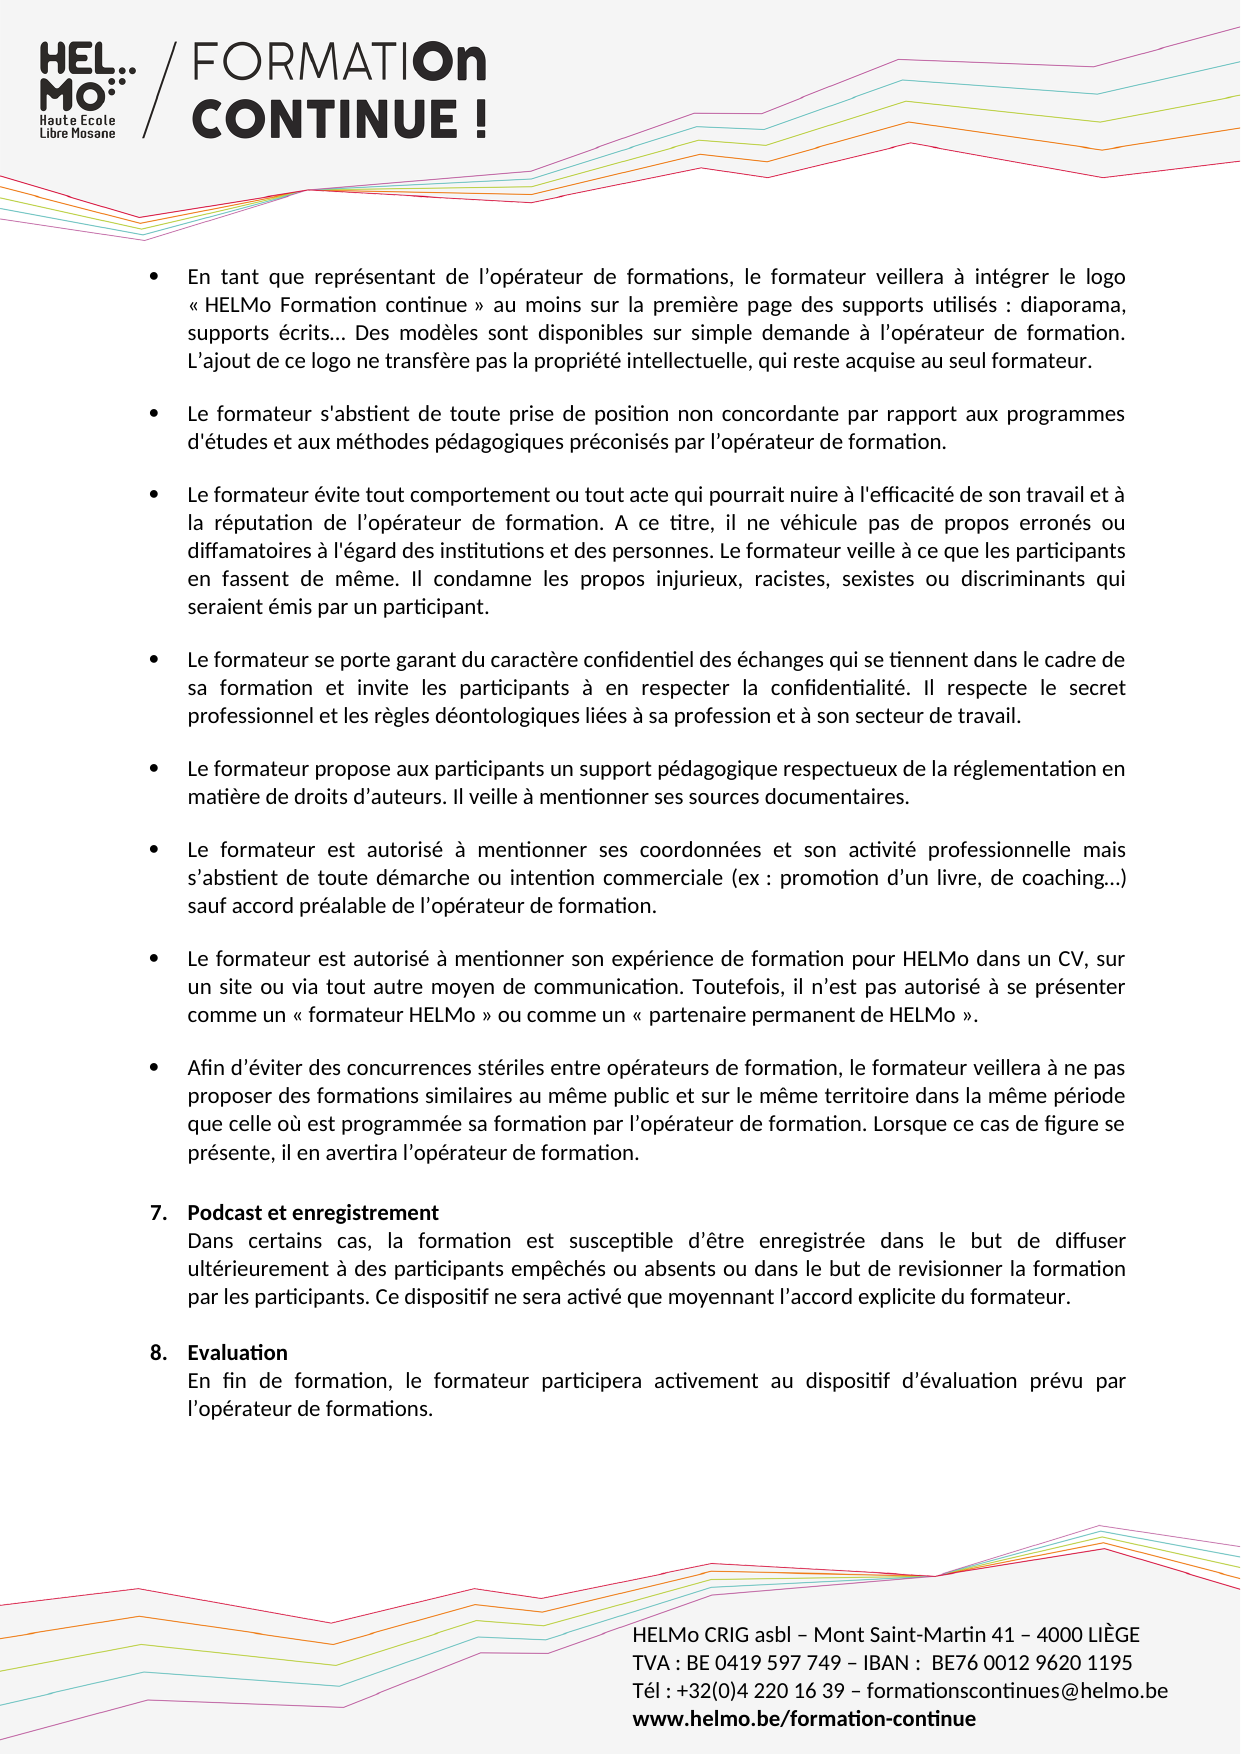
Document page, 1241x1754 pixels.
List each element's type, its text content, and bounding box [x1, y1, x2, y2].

list Evaluation [150, 1338, 1128, 1366]
text En fin de formation, le formateur participera activement au dispositif d’évaluation prévu par l’opérateur de formations. [187, 1366, 1128, 1422]
list Podcast et enregistrement [150, 1198, 1128, 1226]
text Dans certains cas, la formation est susceptible d’être enregistrée dans le but de diffuser ultérieurement à des participants empêchés ou absents ou dans le but de revisionner la formation par les participants. Ce dispositif ne sera activé que moyennant l’accord explicite du formateur. [187, 1226, 1128, 1310]
list En tant que représentant de l’opérateur de formations, le formateur veillera à intégrer le logo « HELMo Formation continue » au moins sur la première page des supports utilisés : diaporama, supports écrits… Des modèles sont disponibles sur simple demande à l’opérateur de formation. L’ajout de ce logo ne transfère pas la propriété intellectuelle, qui reste acquise au seul formateur. [150, 262, 1128, 374]
list Le formateur se porte garant du caractère confidentiel des échanges qui se tiennent dans le cadre de sa formation et invite les participants à en respecter la confidentialité. Il respecte le secret professionnel et les règles déontologiques liées à sa profession et à son secteur de travail. [150, 645, 1128, 729]
picture [0, 1513, 1241, 1754]
list Afin d’éviter des concurrences stériles entre opérateurs de formation, le formateur veillera à ne pas proposer des formations similaires au même public et sur le même territoire dans la même période que celle où est programmée sa formation par l’opérateur de formation. Lorsque ce cas de figure se présente, il en avertira l’opérateur de formation. [150, 1053, 1128, 1166]
list Le formateur est autorisé à mentionner son expérience de formation pour HELMo dans un CV, sur un site ou via tout autre moyen de communication. Toutefois, il n’est pas autorisé à se présenter comme un « formateur HELMo » ou comme un « partenaire permanent de HELMo ». [150, 944, 1128, 1028]
list Le formateur évite tout comportement ou tout acte qui pourrait nuire à l'efficacité de son travail et à la réputation de l’opérateur de formation. A ce titre, il ne véhicule pas de propos erronés ou diffamatoires à l'égard des institutions et des personnes. Le formateur veille à ce que les participants en fassent de même. Il condamne les propos injurieux, racistes, sexistes ou discriminants qui seraient émis par un participant. [150, 480, 1128, 620]
list Le formateur est autorisé à mentionner ses coordonnées et son activité professionnelle mais s’abstient de toute démarche ou intention commerciale (ex : promotion d’un livre, de coaching…) sauf accord préalable de l’opérateur de formation. [150, 835, 1128, 919]
picture [0, 0, 1241, 246]
list Le formateur propose aux participants un support pédagogique respectueux de la réglementation en matière de droits d’auteurs. Il veille à mentionner ses sources documentaires. [150, 754, 1128, 810]
list Le formateur s'abstient de toute prise de position non concordante par rapport aux programmes d'études et aux méthodes pédagogiques préconisés par l’opérateur de formation. [150, 399, 1128, 455]
